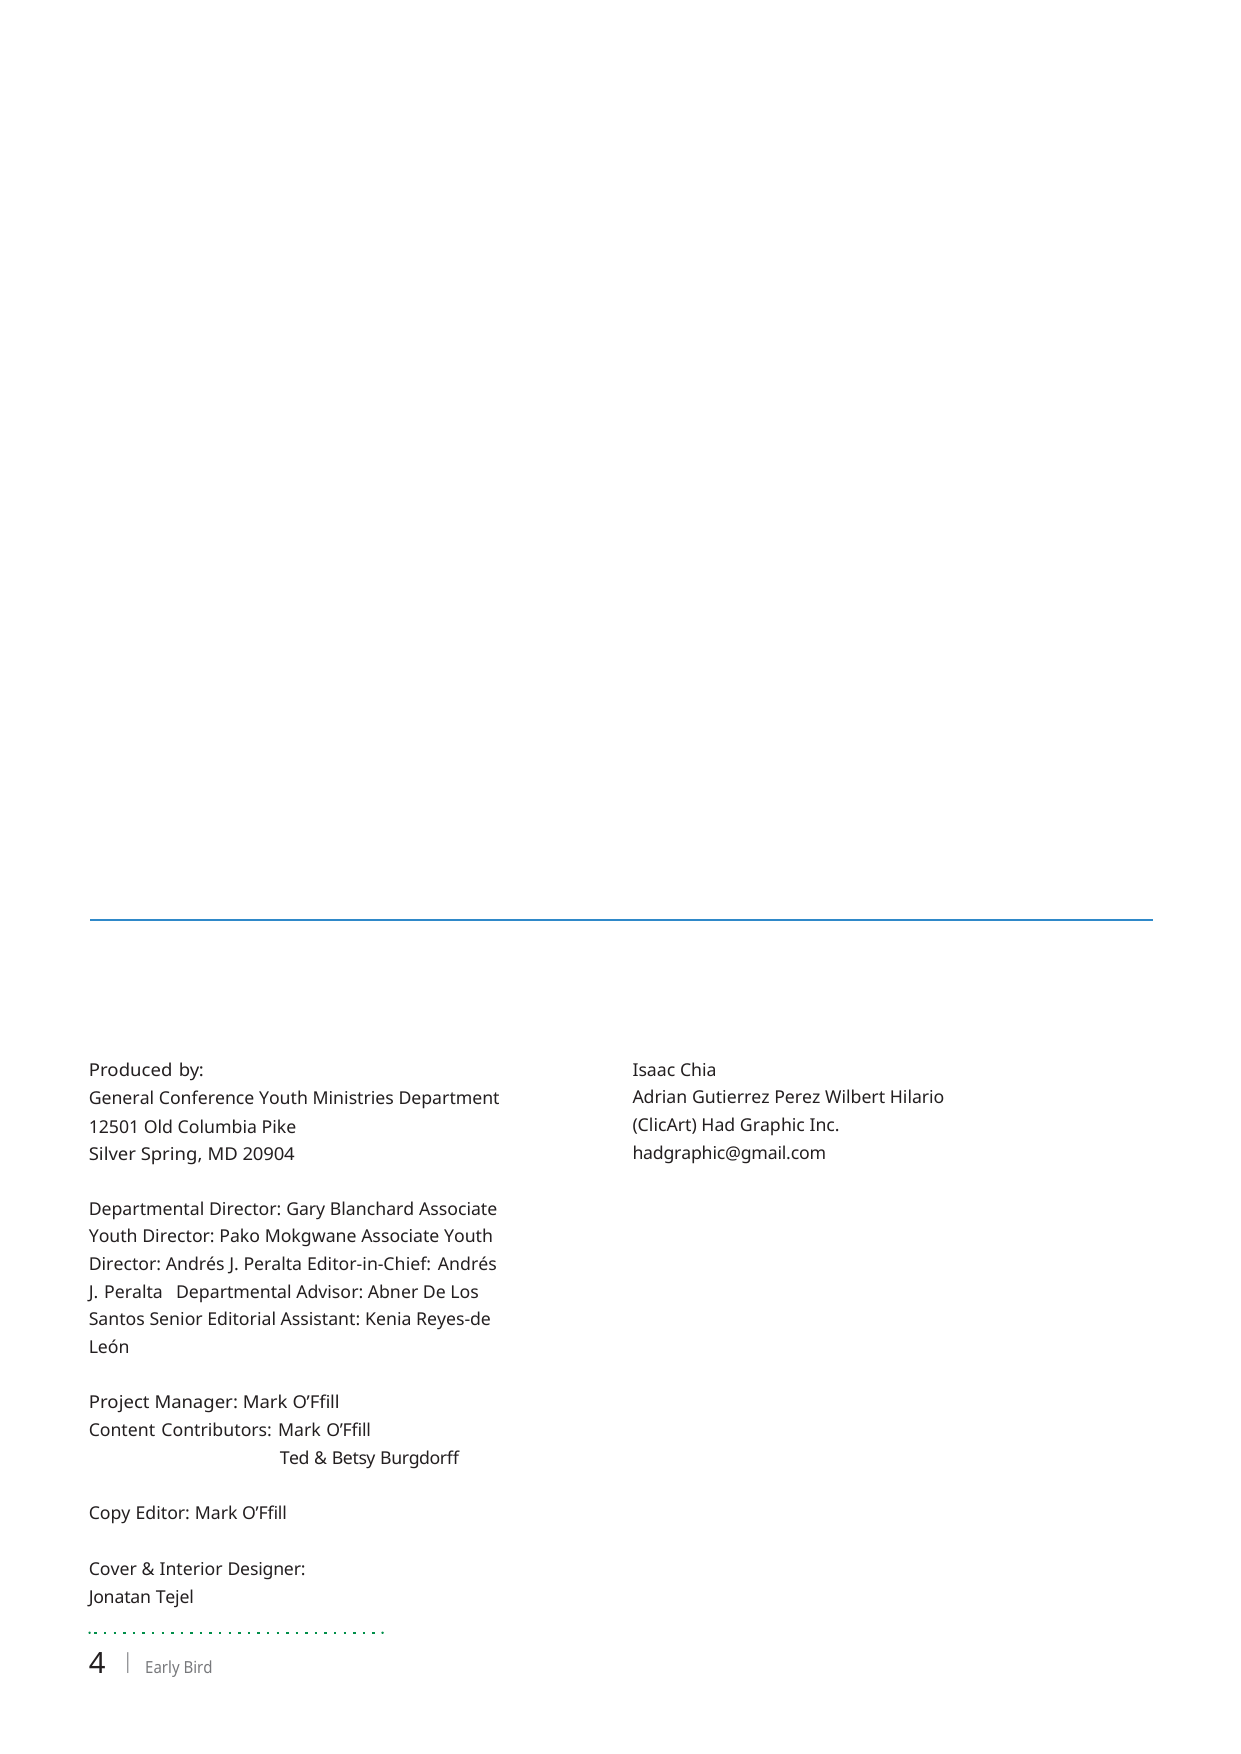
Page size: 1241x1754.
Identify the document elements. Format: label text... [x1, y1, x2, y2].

text Cover & Interior Designer: [88, 1556, 537, 1581]
text Jonatan Tejel Isaac Chia [632, 1057, 877, 1081]
text General Conference Youth Ministries Department 12501 Old Columbia Pike [88, 1085, 537, 1138]
text Project Manager: Mark O’Ffill [88, 1390, 537, 1414]
text Ted & Betsy Burgdorff [279, 1445, 537, 1469]
text Departmental Director: Gary Blanchard Associate Youth Director: Pako Mokgwane Associate Youth Director: Andrés J. Peralta Editor-in-Chief: Andrés J. Peralta Departmental Advisor: Abner De Los Santos Senior Editorial Assistant: Kenia Reyes-de León [88, 1196, 503, 1359]
text Content Contributors: Mark O’Ffill [88, 1417, 537, 1442]
text Jonatan Tejel Isaac Chia [88, 1584, 205, 1608]
text Copy Editor: Mark O’Ffill [88, 1500, 537, 1524]
text Silver Spring, MD 20904 [88, 1143, 537, 1164]
text Adrian Gutierrez Perez Wilbert Hilario (ClicArt) Had Graphic Inc. hadgraphic@gmail.com [632, 1085, 999, 1165]
text Produced by: [88, 1057, 537, 1081]
